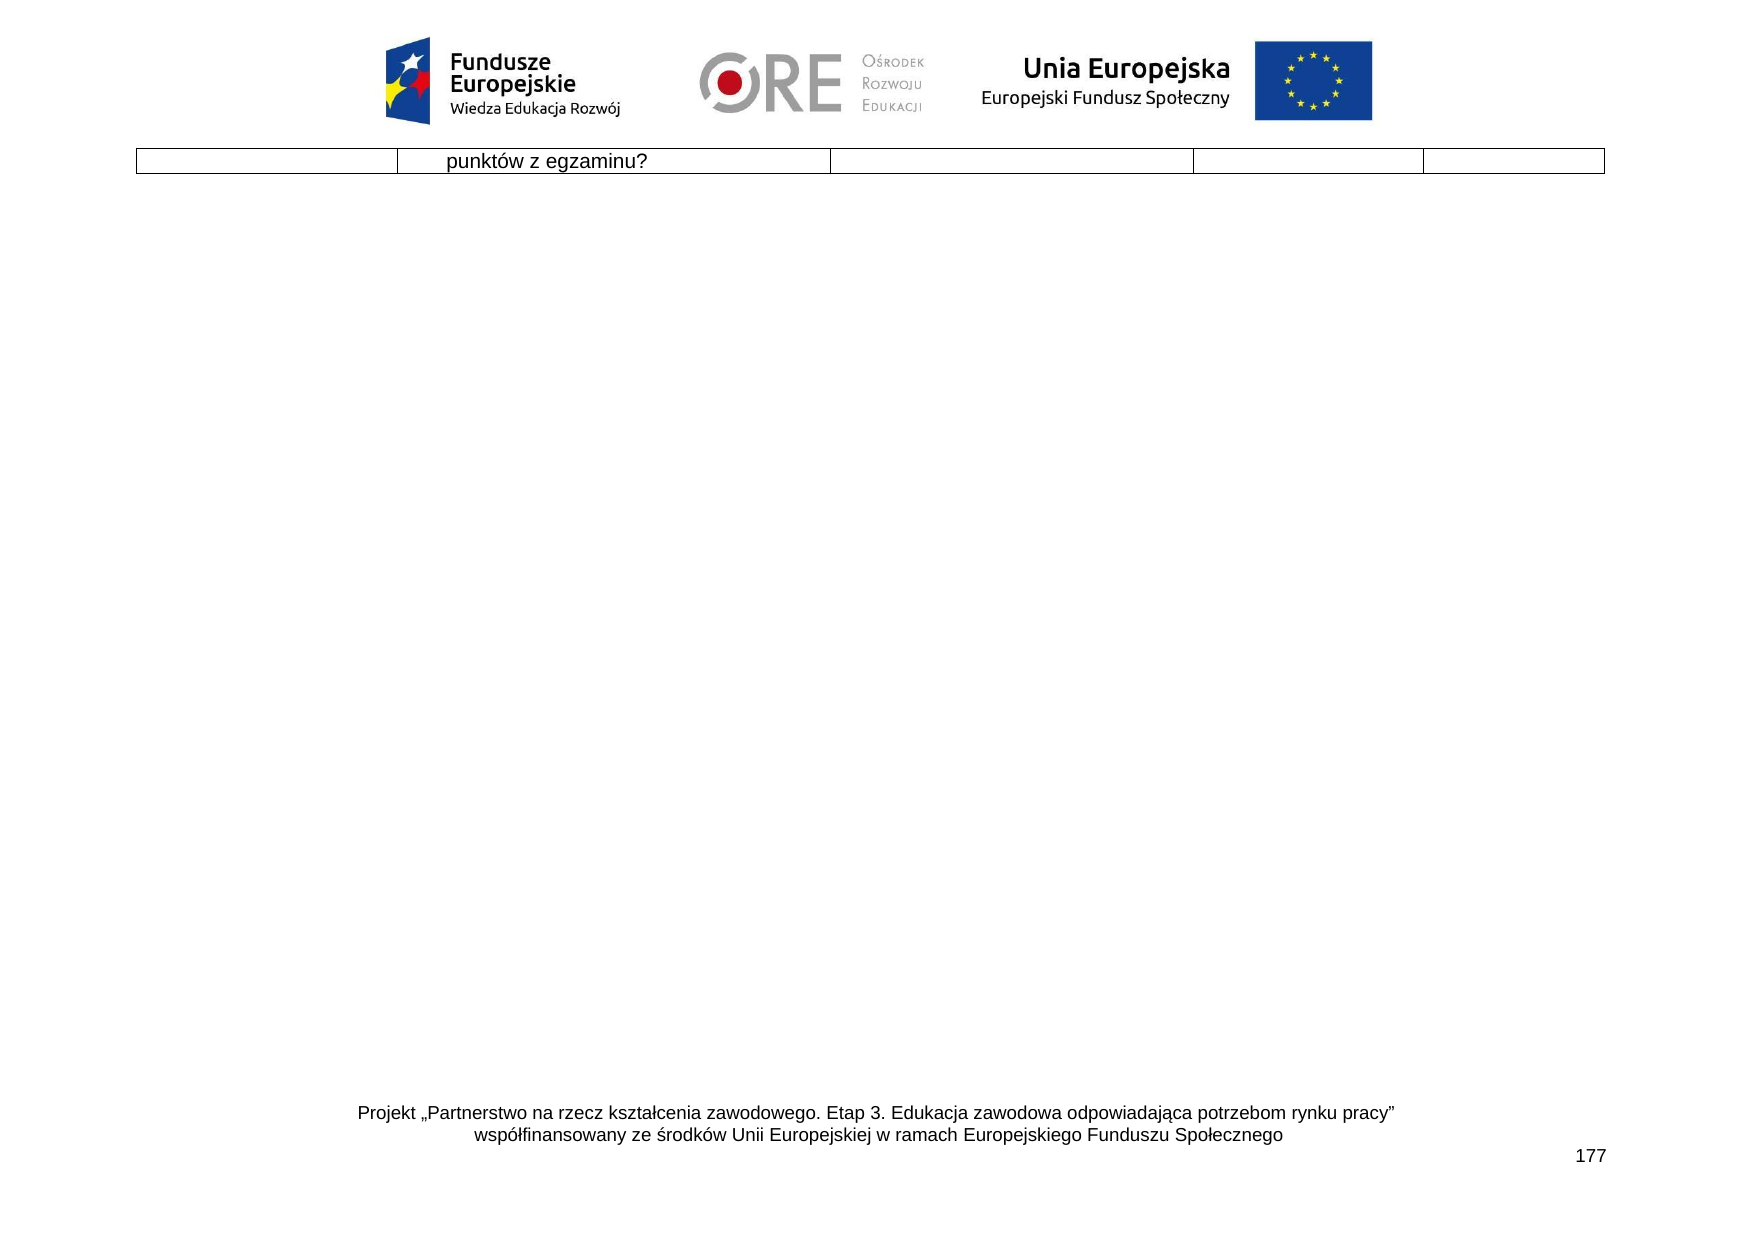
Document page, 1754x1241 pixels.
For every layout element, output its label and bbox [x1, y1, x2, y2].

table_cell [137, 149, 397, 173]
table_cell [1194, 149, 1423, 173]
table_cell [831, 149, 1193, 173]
picture [364, 15, 1399, 146]
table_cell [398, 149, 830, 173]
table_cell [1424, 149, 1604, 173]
